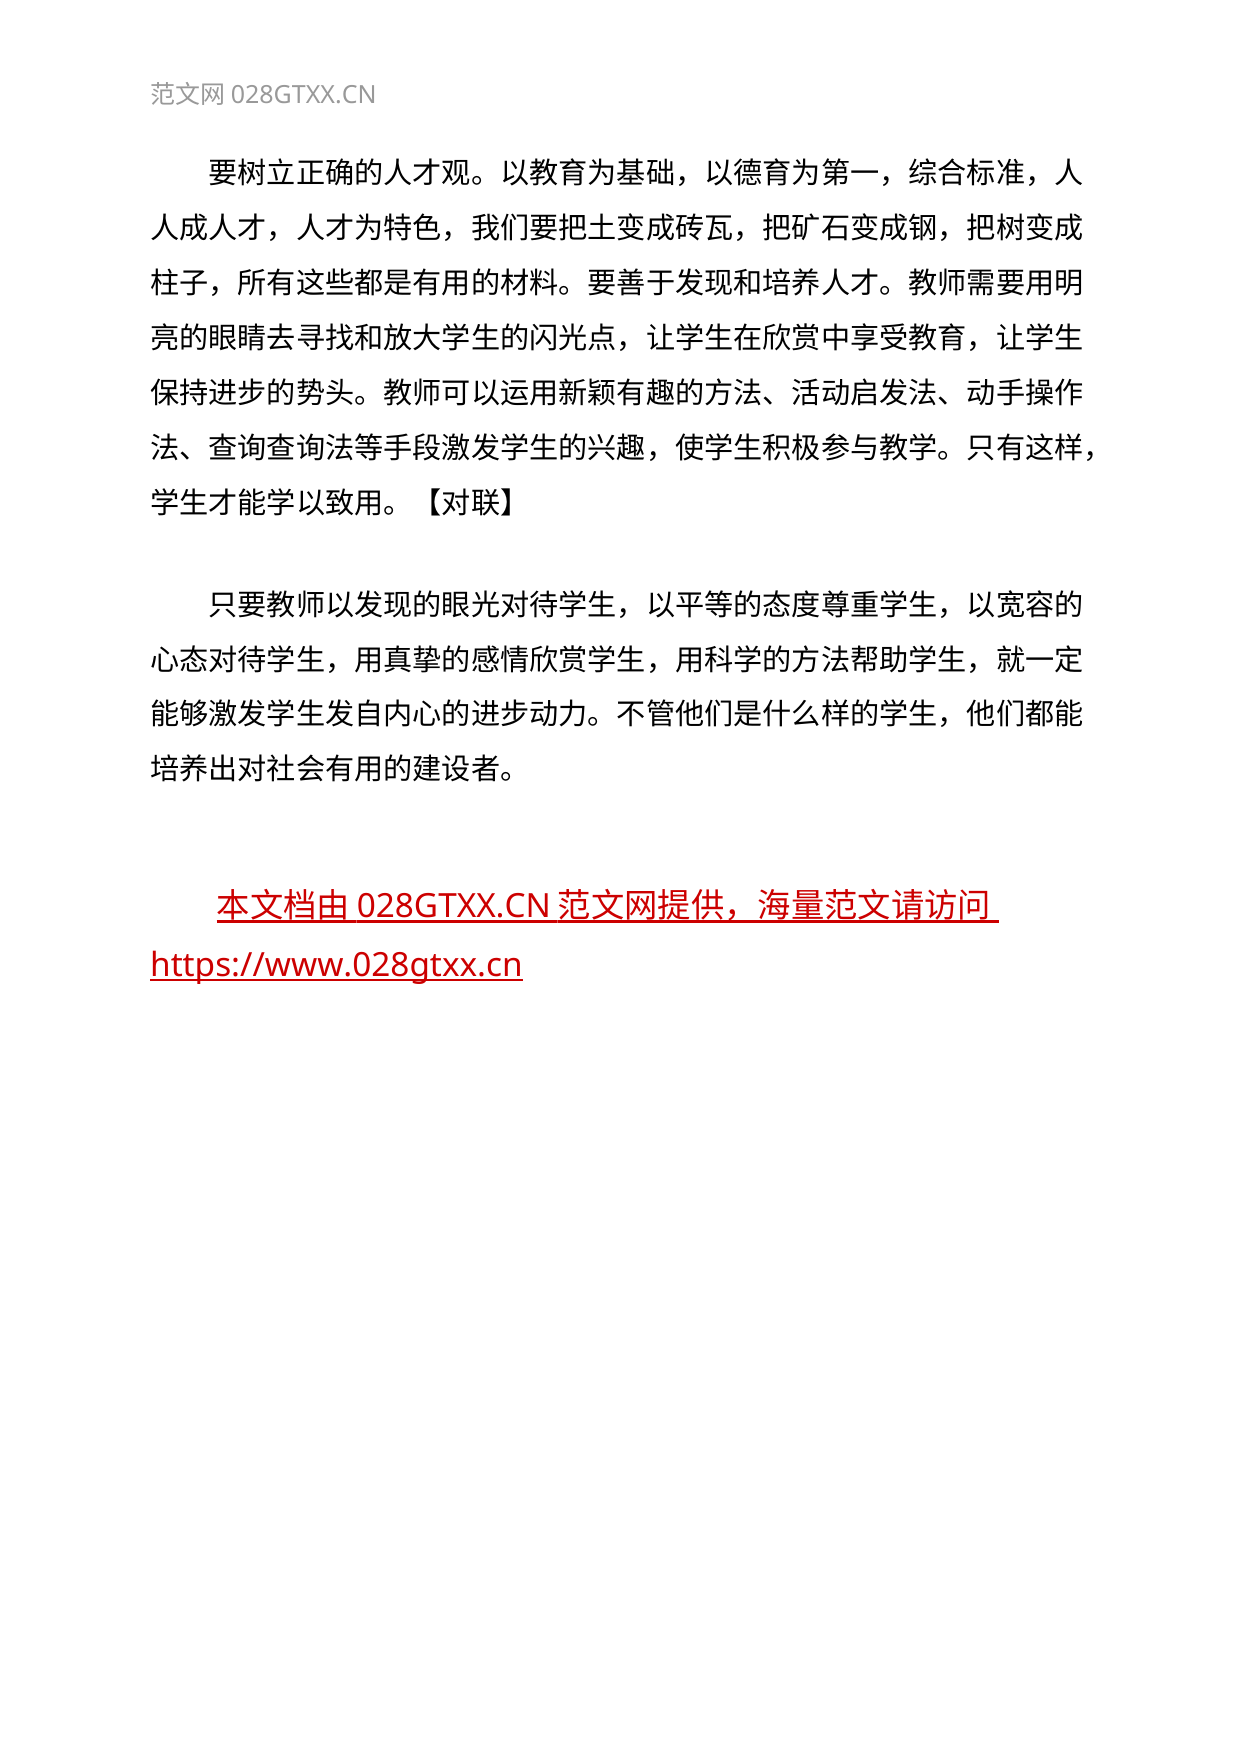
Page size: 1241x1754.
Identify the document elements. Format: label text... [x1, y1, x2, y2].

text 只要教师以发现的眼光对待学生，以平等的态度尊重学生，以宽容的心态对待学生，用真挚的感情欣赏学生，用科学的方法帮助学生，就一定能够激发学生发自内心的进步动力。不管他们是什么样的学生，他们都能培养出对社会有用的建设者。 [150, 581, 1090, 788]
text 本文档由028GTXX.CN范文网提供，海量范文请访问 https://www.028gtxx.cn [150, 879, 1090, 986]
text 要树立正确的人才观。以教育为基础，以德育为第一，综合标准，人人成人才，人才为特色，我们要把土变成砖瓦，把矿石变成钢，把树变成柱子，所有这些都是有用的材料。要善于发现和培养人才。教师需要用明亮的眼睛去寻找和放大学生的闪光点，让学生在欣赏中享受教育，让学生保持进步的势头。教师可以运用新颖有趣的方法、活动启发法、动手操作法、查询查询法等手段激发学生的兴趣，使学生积极参与教学。只有这样，学生才能学以致用。【对联】 [150, 150, 1090, 522]
